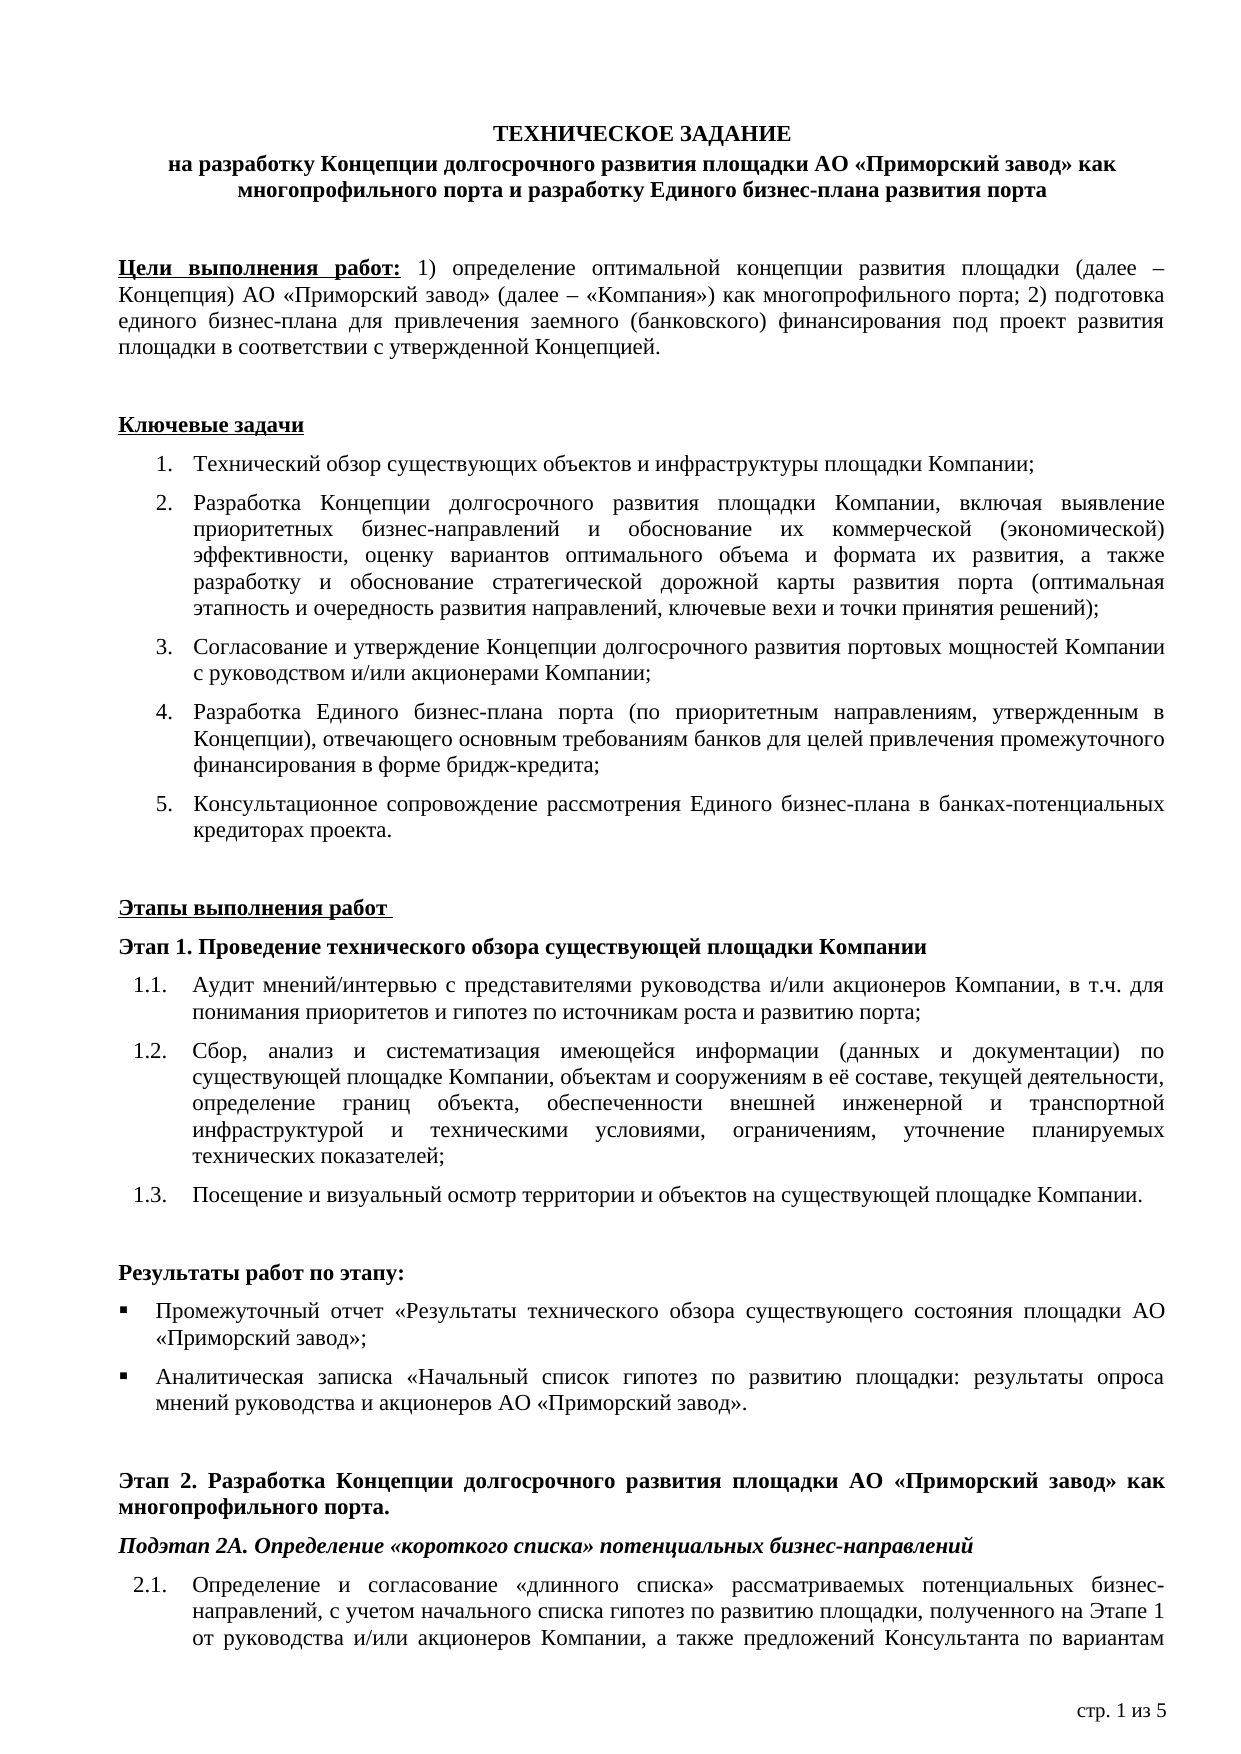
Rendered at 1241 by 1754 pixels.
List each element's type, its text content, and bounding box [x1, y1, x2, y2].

list Промежуточный отчет «Результаты технического обзора существующего состояния площадки АО «Приморский завод»; [118, 1298, 1166, 1350]
text Ключевые задачи [118, 411, 1166, 437]
text Подэтап 2А. Определение «короткого списка» потенциальных бизнес-направлений [118, 1532, 1166, 1558]
list Разработка Концепции долгосрочного развития площадки Компании, включая выявление приоритетных бизнес-направлений и обоснование их коммерческой (экономической) эффективности, оценку вариантов оптимального объема и формата их развития, а также разработку и обоснование стратегической дорожной карты развития порта (оптимальная этапность и очередность развития направлений, ключевые вехи и точки принятия решений); [156, 489, 1166, 621]
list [133, 1571, 1166, 1650]
text Этапы выполнения работ [118, 894, 1166, 920]
text ТЕХНИЧЕСКОЕ ЗАДАНИЕ [118, 120, 1166, 146]
text Этап 2. Разработка Концепции долгосрочного развития площадки АО «Приморский завод» как многопрофильного порта. [118, 1467, 1166, 1519]
list Консультационное сопровождение рассмотрения Единого бизнес-плана в банках-потенциальных кредиторах проекта. [156, 790, 1166, 842]
text Этап 1. Проведение технического обзора существующей площадки Компании [118, 933, 1166, 959]
list Разработка Единого бизнес-плана порта (по приоритетным направлениям, утвержденным в Концепции), отвечающего основным требованиям банков для целей привлечения промежуточного финансирования в форме бридж-кредита; [156, 698, 1166, 777]
list Технический обзор существующих объектов и инфраструктуры площадки Компании; [156, 450, 1166, 476]
list Аналитическая записка «Начальный список гипотез по развитию площадки: результаты опроса мнений руководства и акционеров АО «Приморский завод». [118, 1363, 1166, 1416]
list Посещение и визуальный осмотр территории и объектов на существующей площадке Компании. [133, 1181, 1166, 1207]
text Результаты работ по этапу: [118, 1259, 1166, 1285]
list Сбор, анализ и систематизация имеющейся информации (данных и документации) по существующей площадке Компании, объектам и сооружениям в её составе, текущей деятельности, определение границ объекта, обеспеченности внешней инженерной и транспортной инфраструктурой и техническими условиями, ограничениям, уточнение планируемых технических показателей; [133, 1037, 1166, 1168]
list Согласование и утверждение Концепции долгосрочного развития портовых мощностей Компании с руководством и/или акционерами Компании; [156, 633, 1166, 686]
text Цели выполнения работ: 1) определение оптимальной концепции развития площадки (далее – Концепция) АО «Приморский завод» (далее – «Компания») как многопрофильного порта; 2) подготовка единого бизнес-плана для привлечения заемного (банковского) финансирования под проект развития площадки в соответствии с утвержденной Концепцией. [118, 254, 1166, 360]
list Аудит мнений/интервью с представителями руководства и/или акционеров Компании, в т.ч. для понимания приоритетов и гипотез по источникам роста и развитию порта; [133, 972, 1166, 1024]
text на разработку Концепции долгосрочного развития площадки АО «Приморский завод» как многопрофильного порта и разработку Единого бизнес-плана развития порта [118, 150, 1166, 203]
